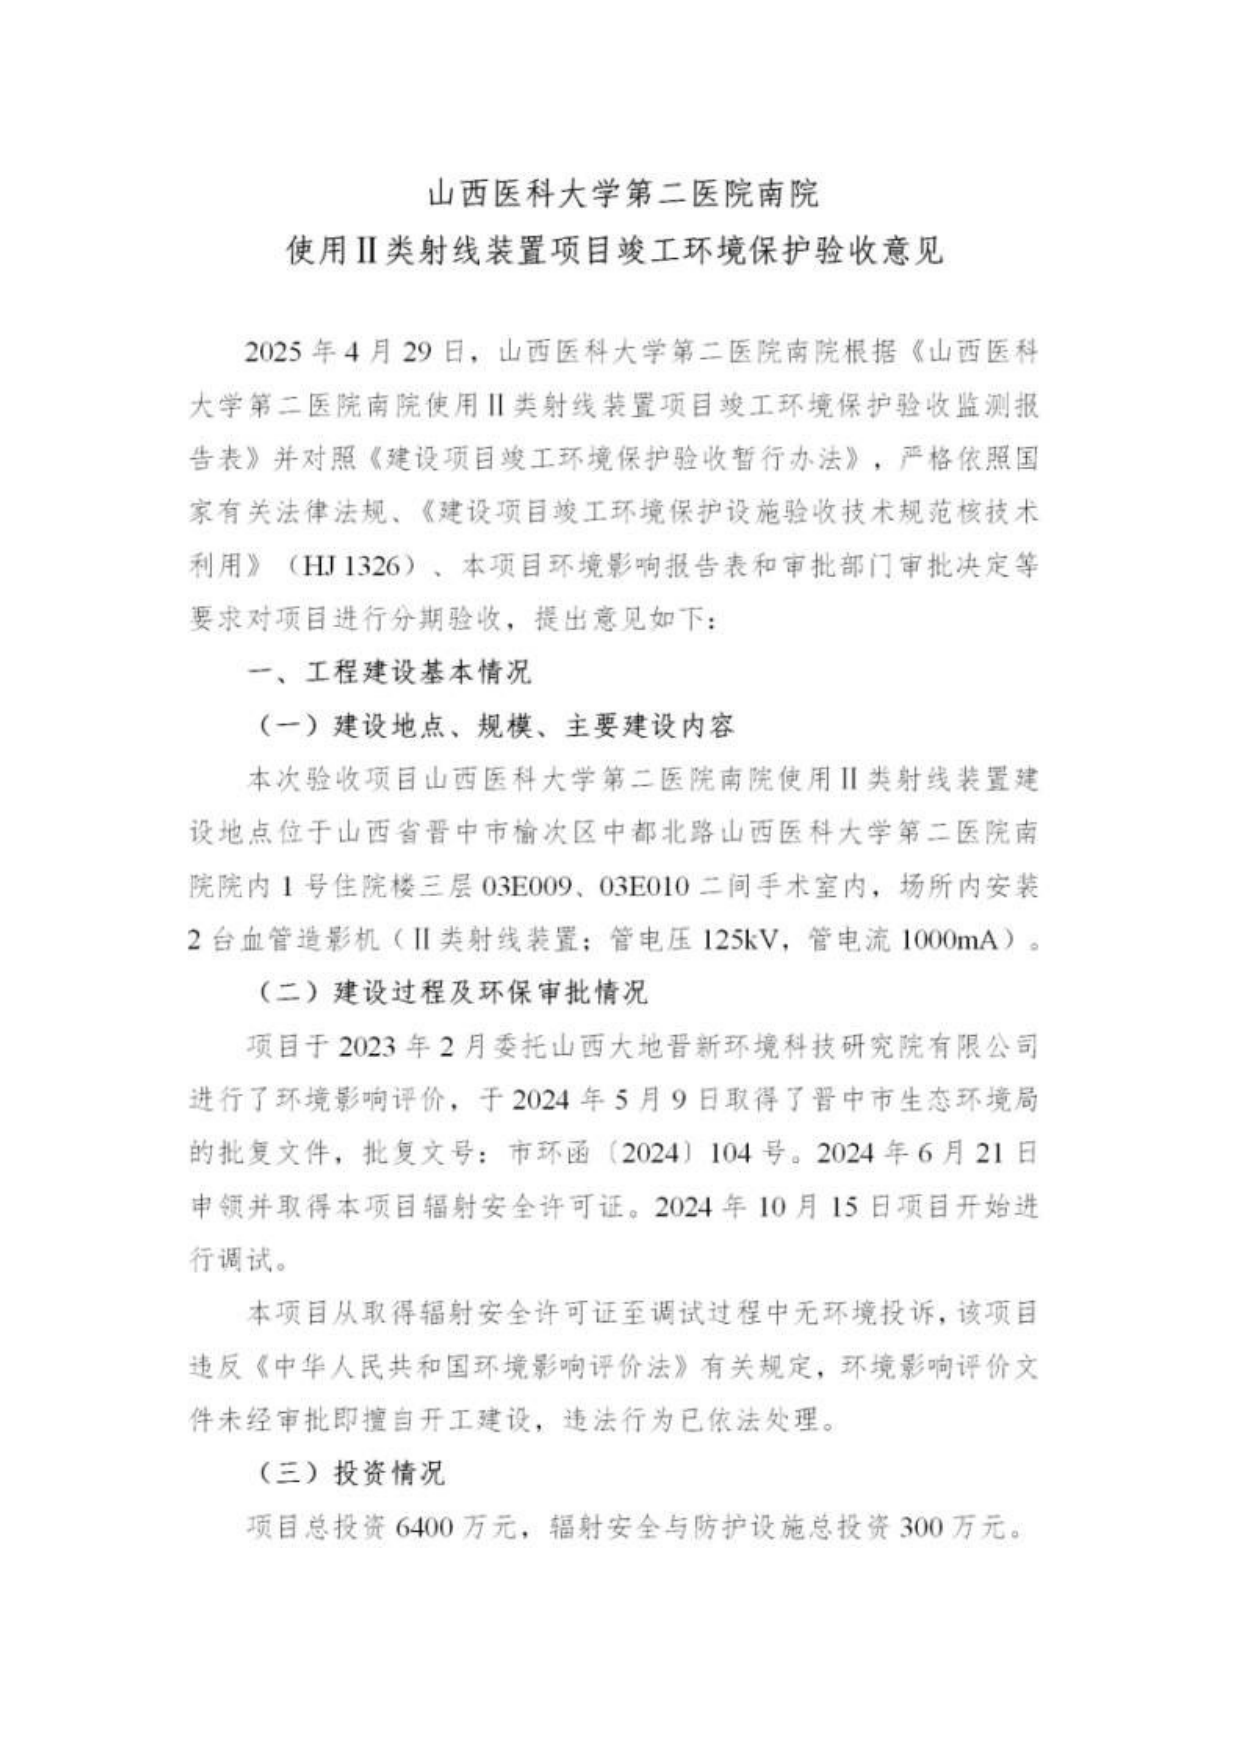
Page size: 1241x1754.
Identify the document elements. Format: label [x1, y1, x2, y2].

picture [187, 172, 1050, 1548]
